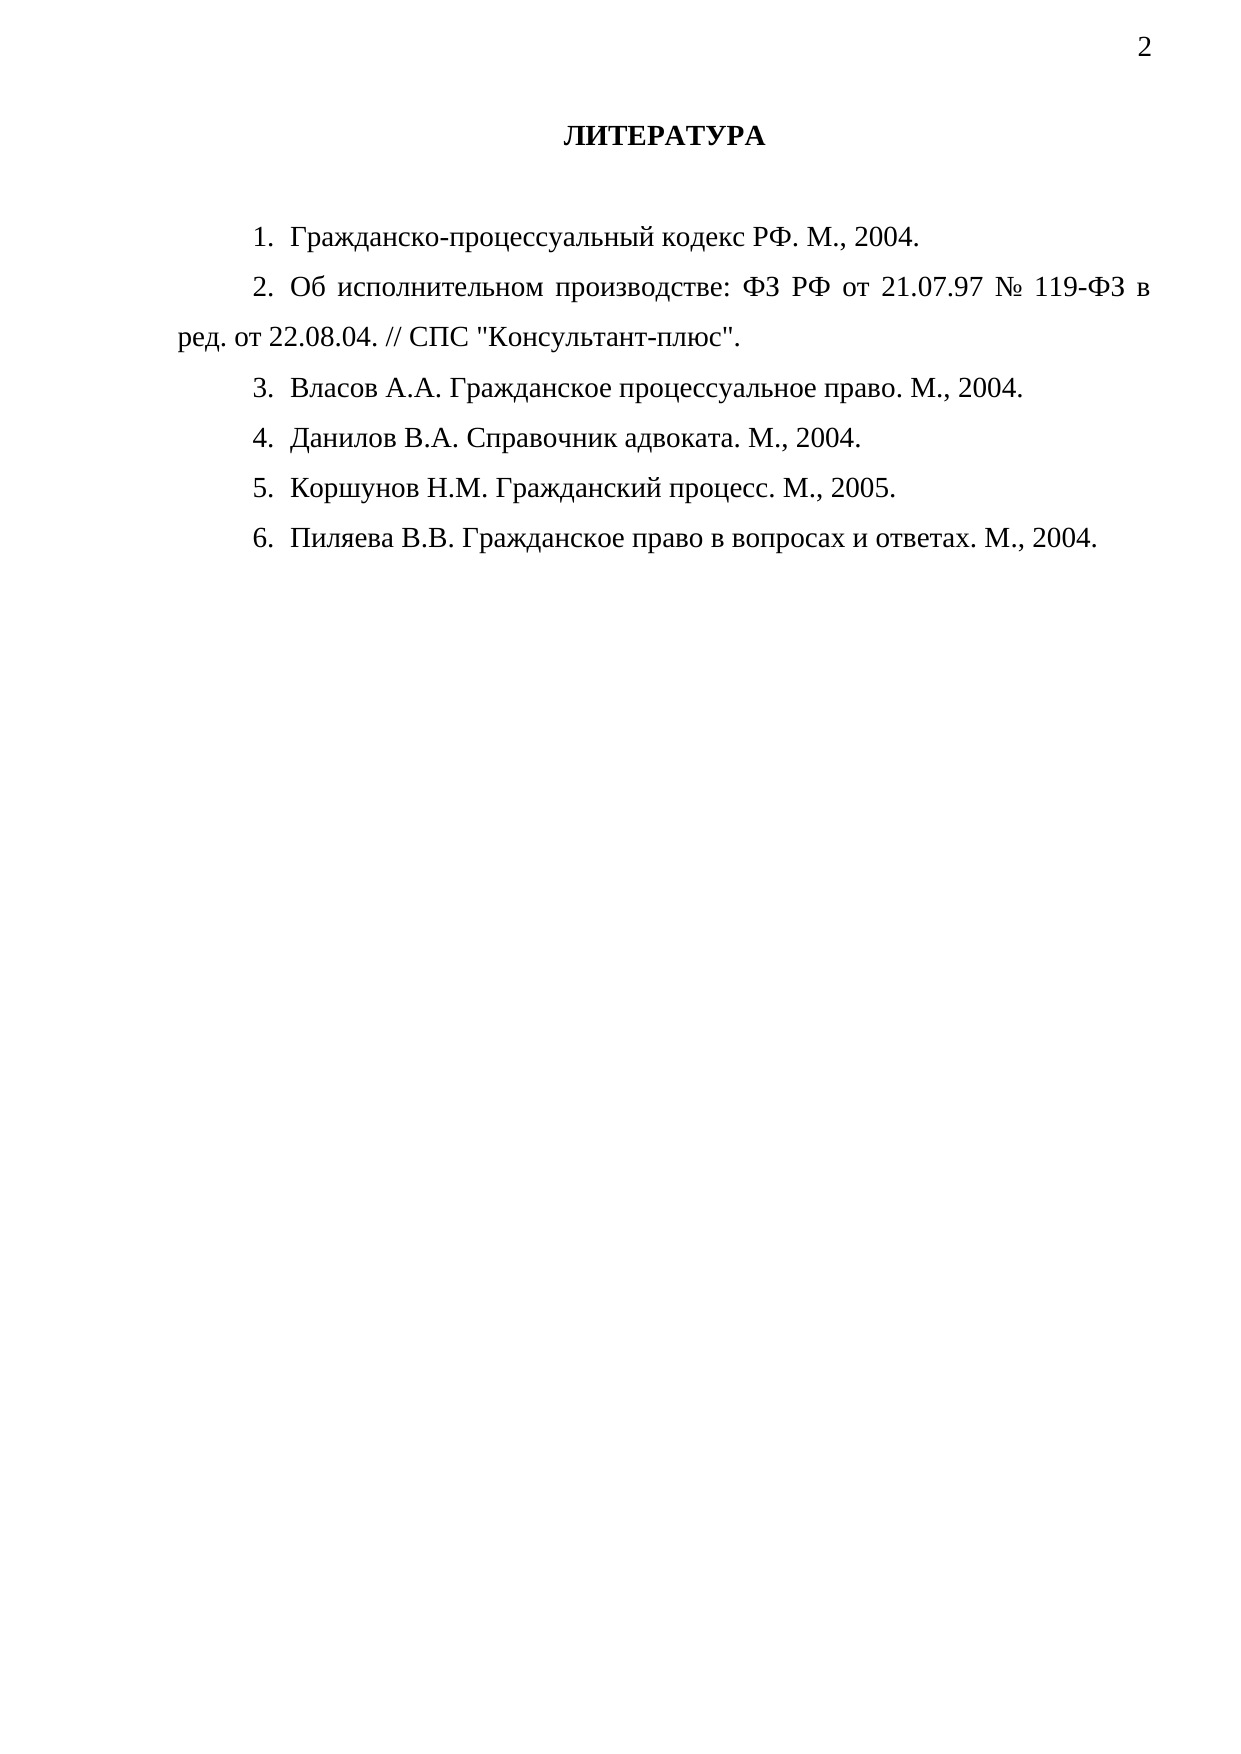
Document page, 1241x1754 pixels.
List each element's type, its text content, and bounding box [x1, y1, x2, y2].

text Коршунов Н.М. Гражданский процесс. М., 2005. [177, 470, 1152, 504]
text Пиляева В.В. Гражданское право в вопросах и ответах. М., 2004. [177, 521, 1152, 554]
text Об исполнительном производстве: ФЗ РФ от 21.07.97 № 119-ФЗ в ред. от 22.08.04. // СПС "Консультант-плюс". [177, 269, 1152, 353]
text Власов А.А. Гражданское процессуальное право. М., 2004. [177, 370, 1152, 403]
text Данилов В.А. Справочник адвоката. М., 2004. [177, 420, 1152, 453]
text Гражданско-процессуальный кодекс РФ. М., 2004. [177, 219, 1152, 252]
subtitle Литература [177, 118, 1152, 152]
